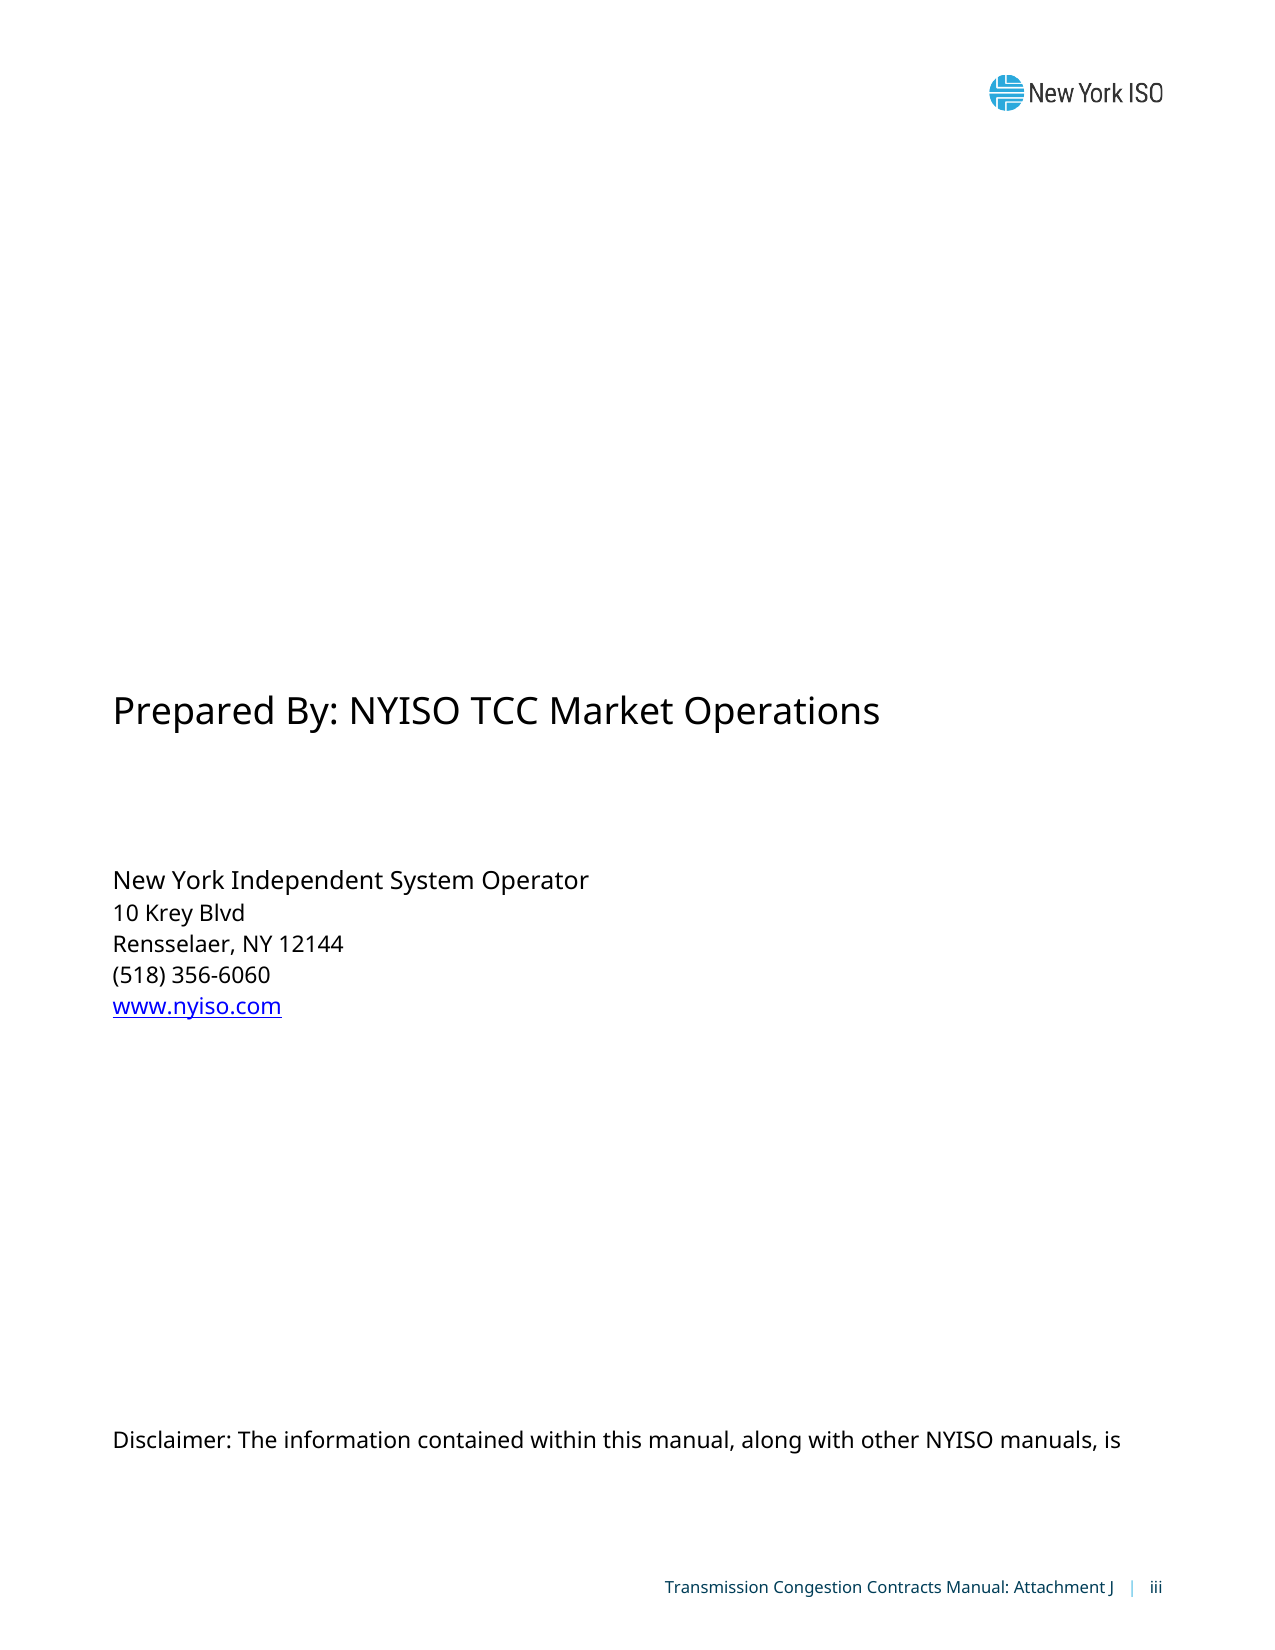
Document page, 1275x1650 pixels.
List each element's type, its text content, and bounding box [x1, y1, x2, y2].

text Prepared By: NYISO TCC Market Operations [112, 684, 1162, 735]
text (518) 356-6060 [112, 959, 1162, 990]
picture [989, 75, 1163, 111]
text Rensselaer, NY 12144 [112, 928, 1162, 959]
picture [1054, 1580, 1058, 1593]
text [112, 1424, 1162, 1455]
text www.nyiso.com [112, 990, 1162, 1022]
text Independent System Operator [112, 862, 1162, 897]
text 10 Krey Blvd [112, 897, 1162, 928]
